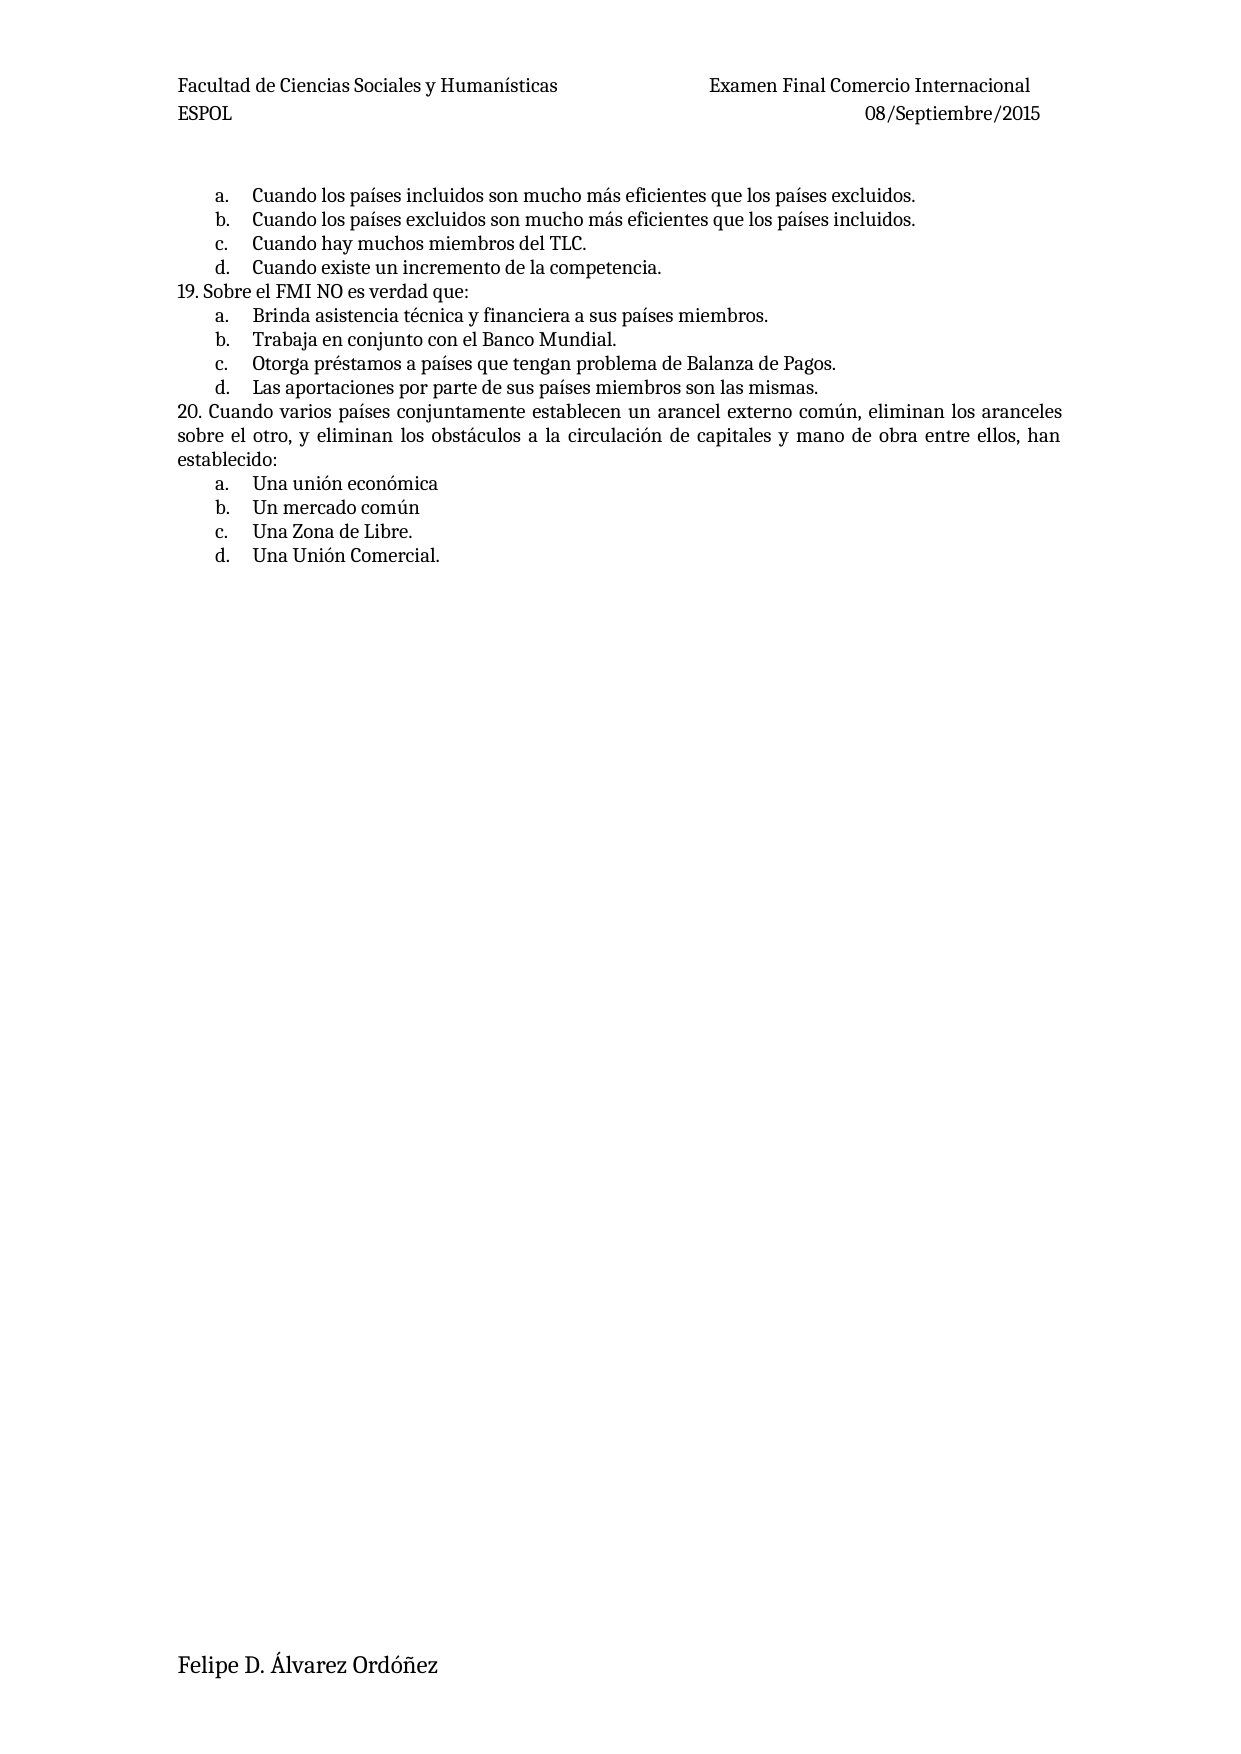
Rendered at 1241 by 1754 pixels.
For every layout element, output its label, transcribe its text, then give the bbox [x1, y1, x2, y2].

text 20. Cuando varios países conjuntamente establecen un arancel externo común, eliminan los aranceles sobre el otro, y eliminan los obstáculos a la circulación de capitales y mano de obra entre ellos, han establecido: [177, 399, 1063, 471]
list Cuando hay muchos miembros del TLC. [215, 232, 1063, 256]
text 19. Sobre el FMI NO es verdad que: [177, 280, 1063, 304]
list Cuando los países excluidos son mucho más eficientes que los países incluidos. [215, 208, 1063, 232]
list Brinda asistencia técnica y financiera a sus países miembros. [215, 304, 1063, 328]
list Un mercado común [215, 495, 1063, 519]
list Una Zona de Libre. [215, 519, 1063, 543]
list Una Unión Comercial. [215, 543, 1063, 567]
list Una unión económica [215, 471, 1063, 495]
list Las aportaciones por parte de sus países miembros son las mismas. [215, 376, 1063, 399]
list Trabaja en conjunto con el Banco Mundial. [215, 328, 1063, 352]
list Cuando los países incluidos son mucho más eficientes que los países excluidos. [215, 184, 1063, 208]
list Cuando existe un incremento de la competencia. [215, 256, 1063, 280]
list Otorga préstamos a países que tengan problema de Balanza de Pagos. [215, 352, 1063, 376]
